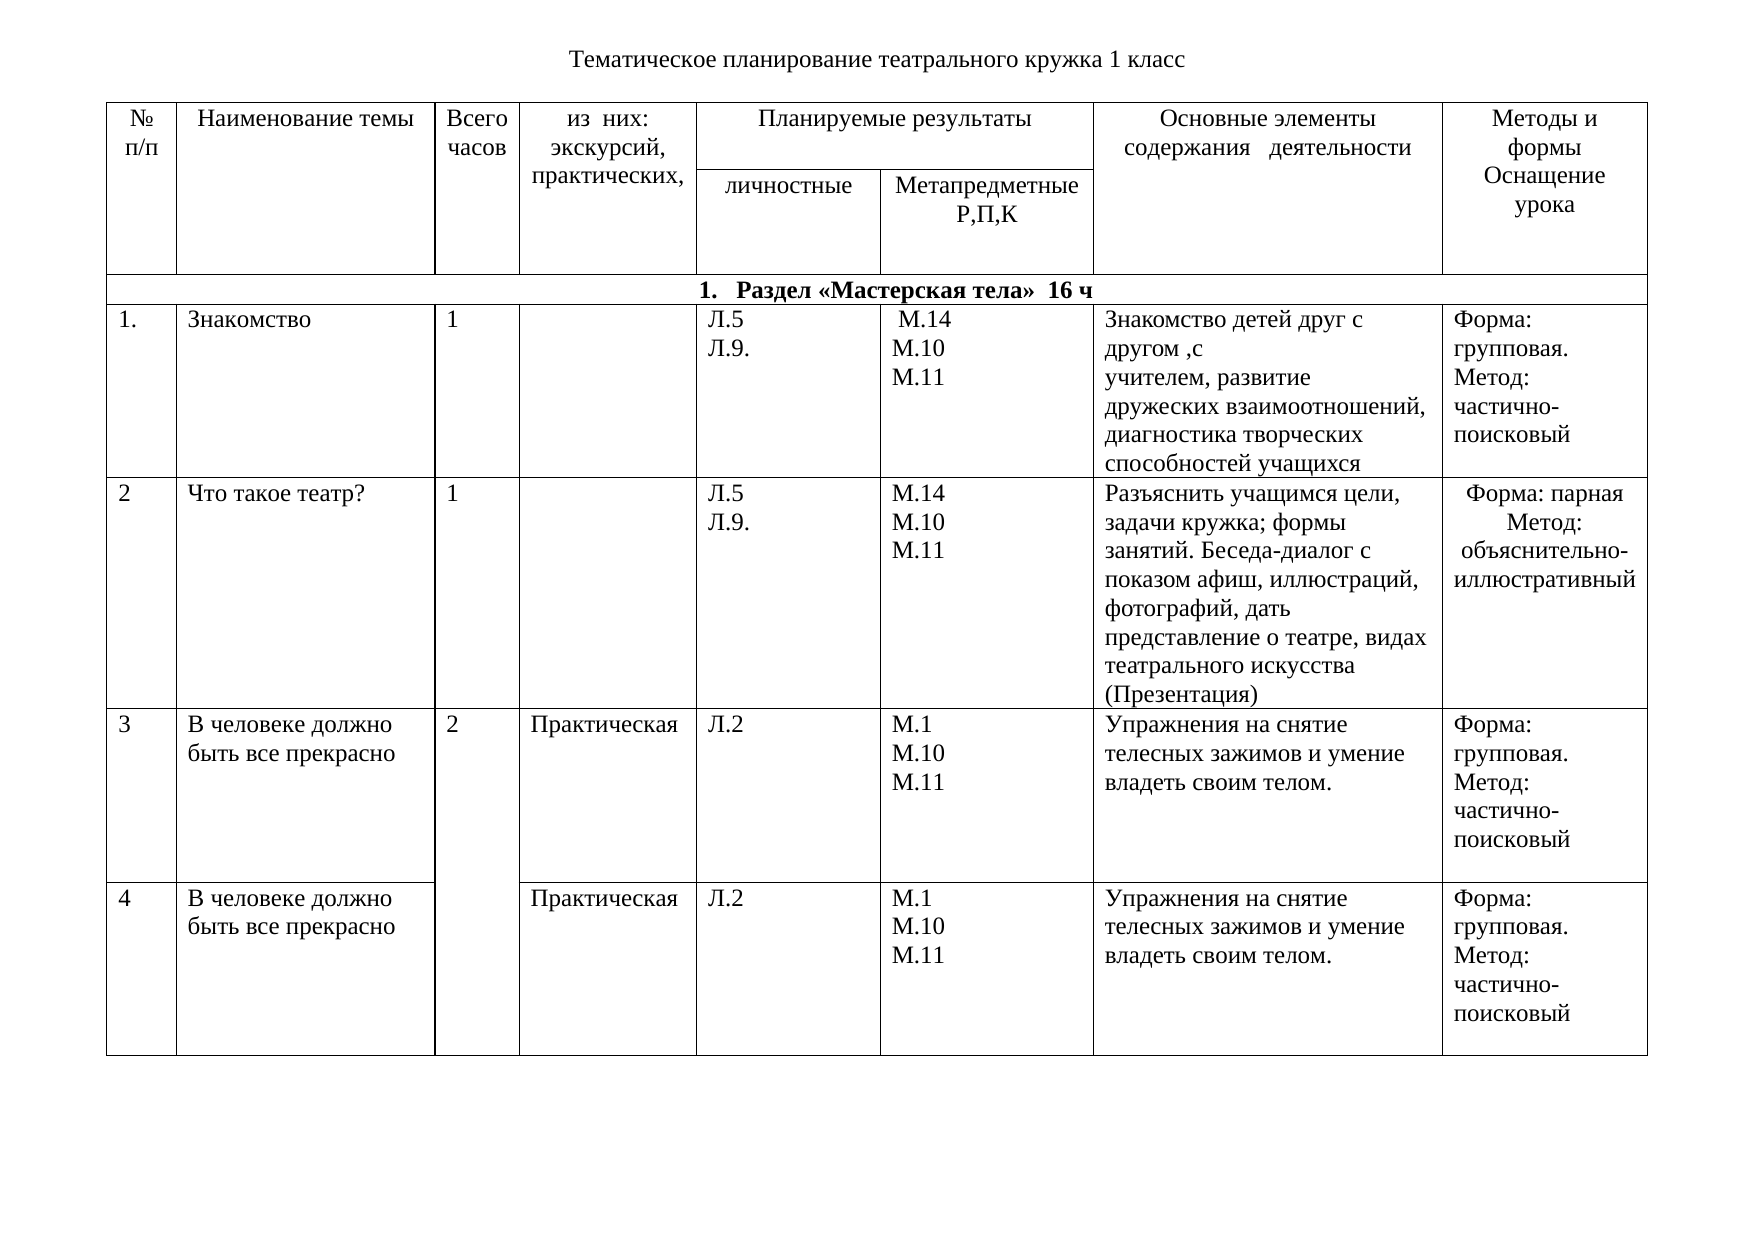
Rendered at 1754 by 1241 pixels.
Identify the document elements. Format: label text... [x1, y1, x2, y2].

table_cell Знакомство детей друг с другом ,с учителем, развитие дружеских взаимоотношений, диагностика творческих способностей учащихся [1094, 305, 1442, 477]
table_header Наименование темы [177, 103, 434, 274]
table_cell М.14 М.10 М.11 [881, 478, 1093, 708]
table_cell Метапредметные Р,П,К [881, 170, 1093, 274]
table_cell Знакомство [177, 305, 434, 477]
table_cell 1 [436, 305, 519, 477]
table_cell личностные [697, 170, 880, 274]
table_cell Л.5 Л.9. [697, 305, 880, 477]
text Тематическое планирование театрального кружка 1 класс [118, 44, 1636, 73]
table_cell Форма: парная Метод: объяснительно-иллюстративный [1443, 478, 1647, 708]
table_cell Практическая [520, 883, 696, 1055]
table_cell Практическая [520, 709, 696, 882]
table_cell Форма: групповая. Метод: частично-поисковый [1443, 709, 1647, 882]
table_header из них: экскурсий, практических, [520, 103, 696, 274]
table_cell 3 [107, 709, 176, 882]
table_cell [520, 478, 696, 708]
table_cell 4 [107, 883, 176, 1055]
table_header Методы и формы Оснащение урока [1443, 103, 1647, 274]
table_cell Л.5 Л.9. [697, 478, 880, 708]
table_cell Упражнения на снятие телесных зажимов и умение владеть своим телом. [1094, 883, 1442, 1055]
table_cell 2 [107, 478, 176, 708]
table_cell 1 [436, 478, 519, 708]
table_cell Раздел «Мастерская тела» 16 ч [107, 275, 1647, 303]
table_cell [520, 305, 696, 477]
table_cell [1443, 883, 1647, 1055]
table_cell Разъяснить учащимся цели, задачи кружка; формы занятий. Беседа-диалог с показом афиш, иллюстраций, фотографий, дать представление о театре, видах театрального искусства (Презентация) [1094, 478, 1442, 708]
table_header Планируемые результаты [697, 103, 1093, 169]
table_cell В человеке должно быть все прекрасно [177, 709, 434, 882]
table_header Всего часов [436, 103, 519, 274]
table_cell Форма: групповая. Метод: частично-поисковый [1443, 305, 1647, 477]
table_cell М.1 М.10 М.11 [881, 709, 1093, 882]
table_cell Что такое театр? [177, 478, 434, 708]
table_cell Упражнения на снятие телесных зажимов и умение владеть своим телом. [1094, 709, 1442, 882]
table_cell Л.2 [697, 883, 880, 1055]
table_header Основные элементы содержания деятельности [1094, 103, 1442, 274]
table_cell Л.2 [697, 709, 880, 882]
table_cell М.14 М.10 М.11 [881, 305, 1093, 477]
table_header № п/п [107, 103, 176, 274]
table_cell 2 [436, 709, 519, 1055]
table_cell В человеке должно быть все прекрасно [177, 883, 434, 1055]
table_cell 1. [107, 305, 176, 477]
table_cell М.1 М.10 М.11 [881, 883, 1093, 1055]
